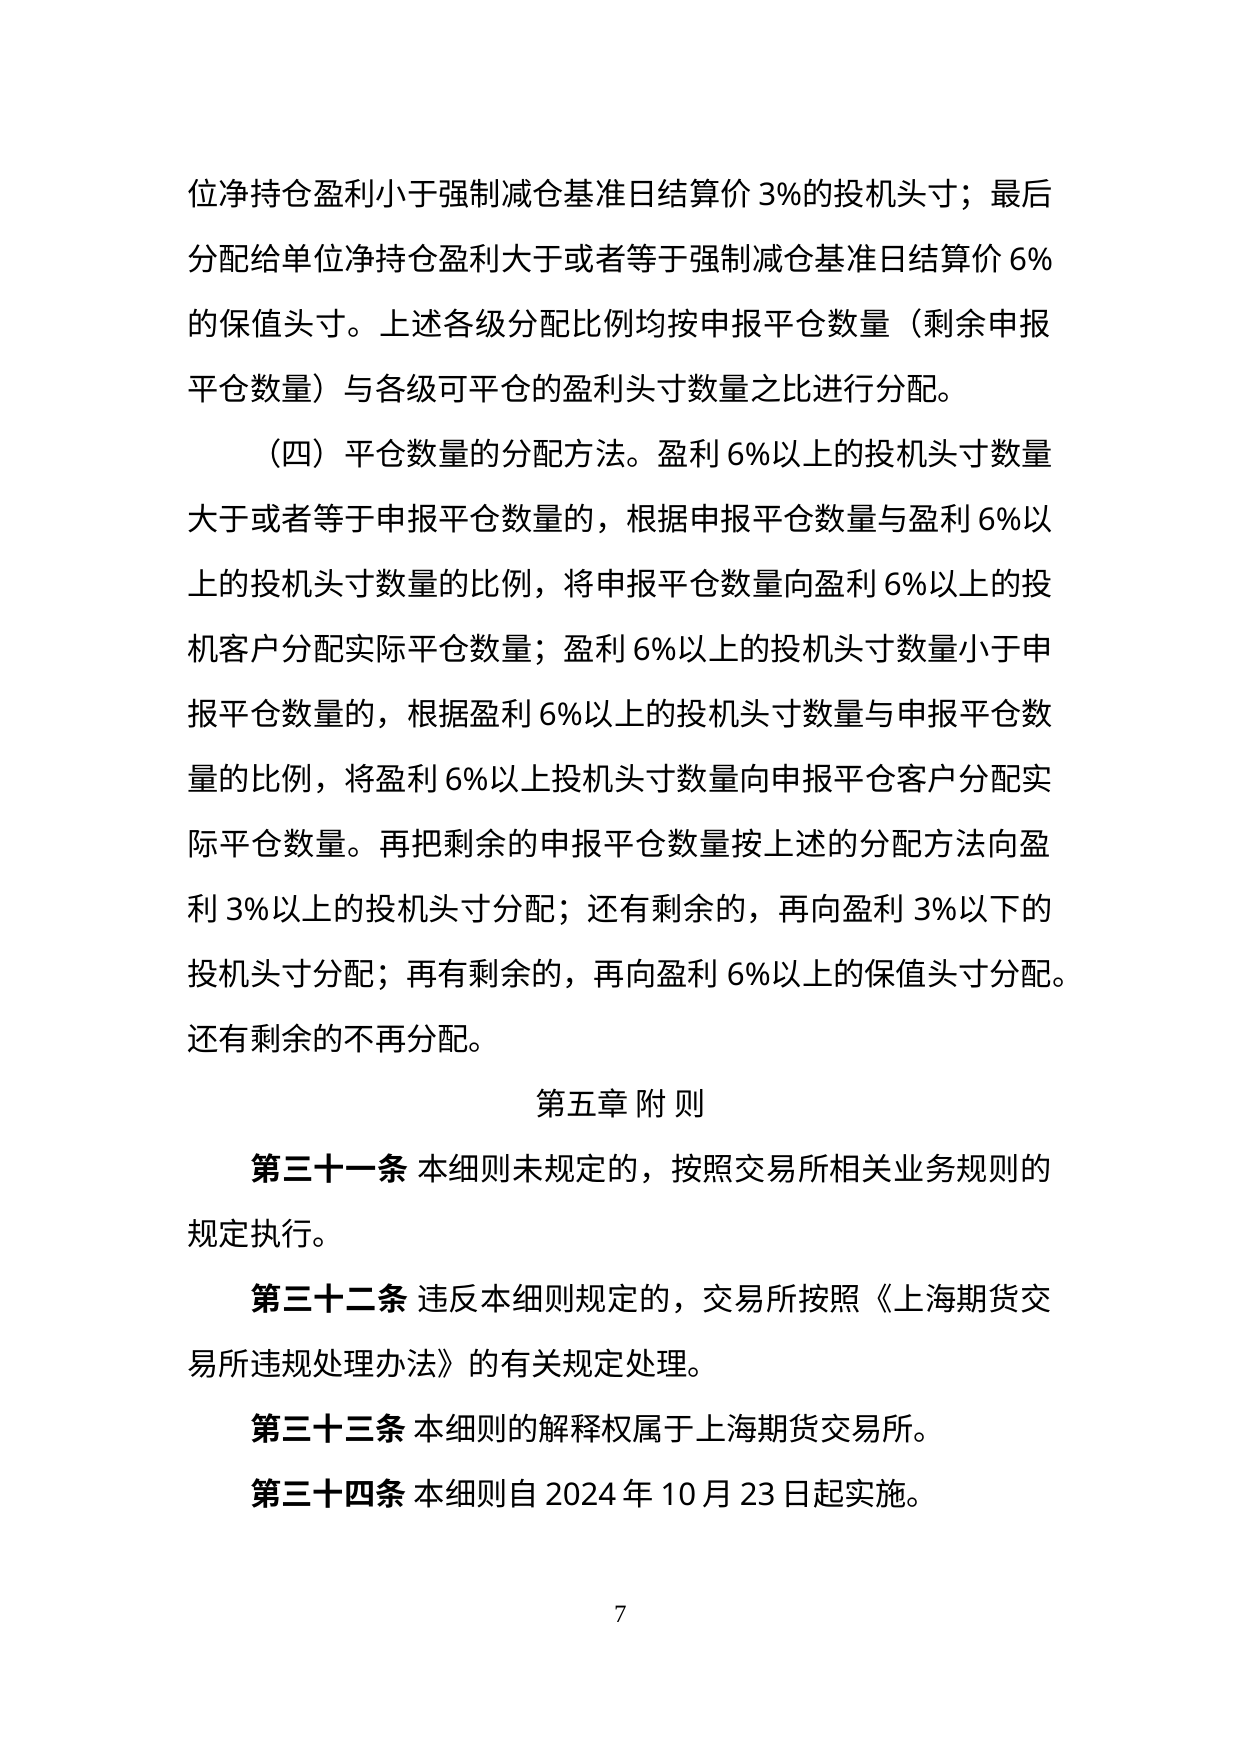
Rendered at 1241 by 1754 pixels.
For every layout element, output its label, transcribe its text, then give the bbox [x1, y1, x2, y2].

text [187, 159, 1053, 419]
text 第三十四条 本细则自2024年10月23日起实施。 [187, 1459, 1053, 1524]
text 第三十三条 本细则的解释权属于上海期货交易所。 [187, 1394, 1053, 1459]
text 第三十一条 本细则未规定的，按照交易所相关业务规则的规定执行。 [187, 1134, 1053, 1264]
text 第三十二条 违反本细则规定的，交易所按照《上海期货交易所违规处理办法》的有关规定处理。 [187, 1264, 1053, 1394]
text （四）平仓数量的分配方法。盈利6%以上的投机头寸数量大于或者等于申报平仓数量的，根据申报平仓数量与盈利6%以上的投机头寸数量的比例，将申报平仓数量向盈利6%以上的投机客户分配实际平仓数量；盈利6%以上的投机头寸数量小于申报平仓数量的，根据盈利6%以上的投机头寸数量与申报平仓数量的比例，将盈利6%以上投机头寸数量向申报平仓客户分配实际平仓数量。再把剩余的申报平仓数量按上述的分配方法向盈利3%以上的投机头寸分配；还有剩余的，再向盈利3%以下的投机头寸分配；再有剩余的，再向盈利6%以上的保值头寸分配。还有剩余的不再分配。 [187, 419, 1053, 1069]
text 第五章 附 则 [187, 1069, 1053, 1134]
